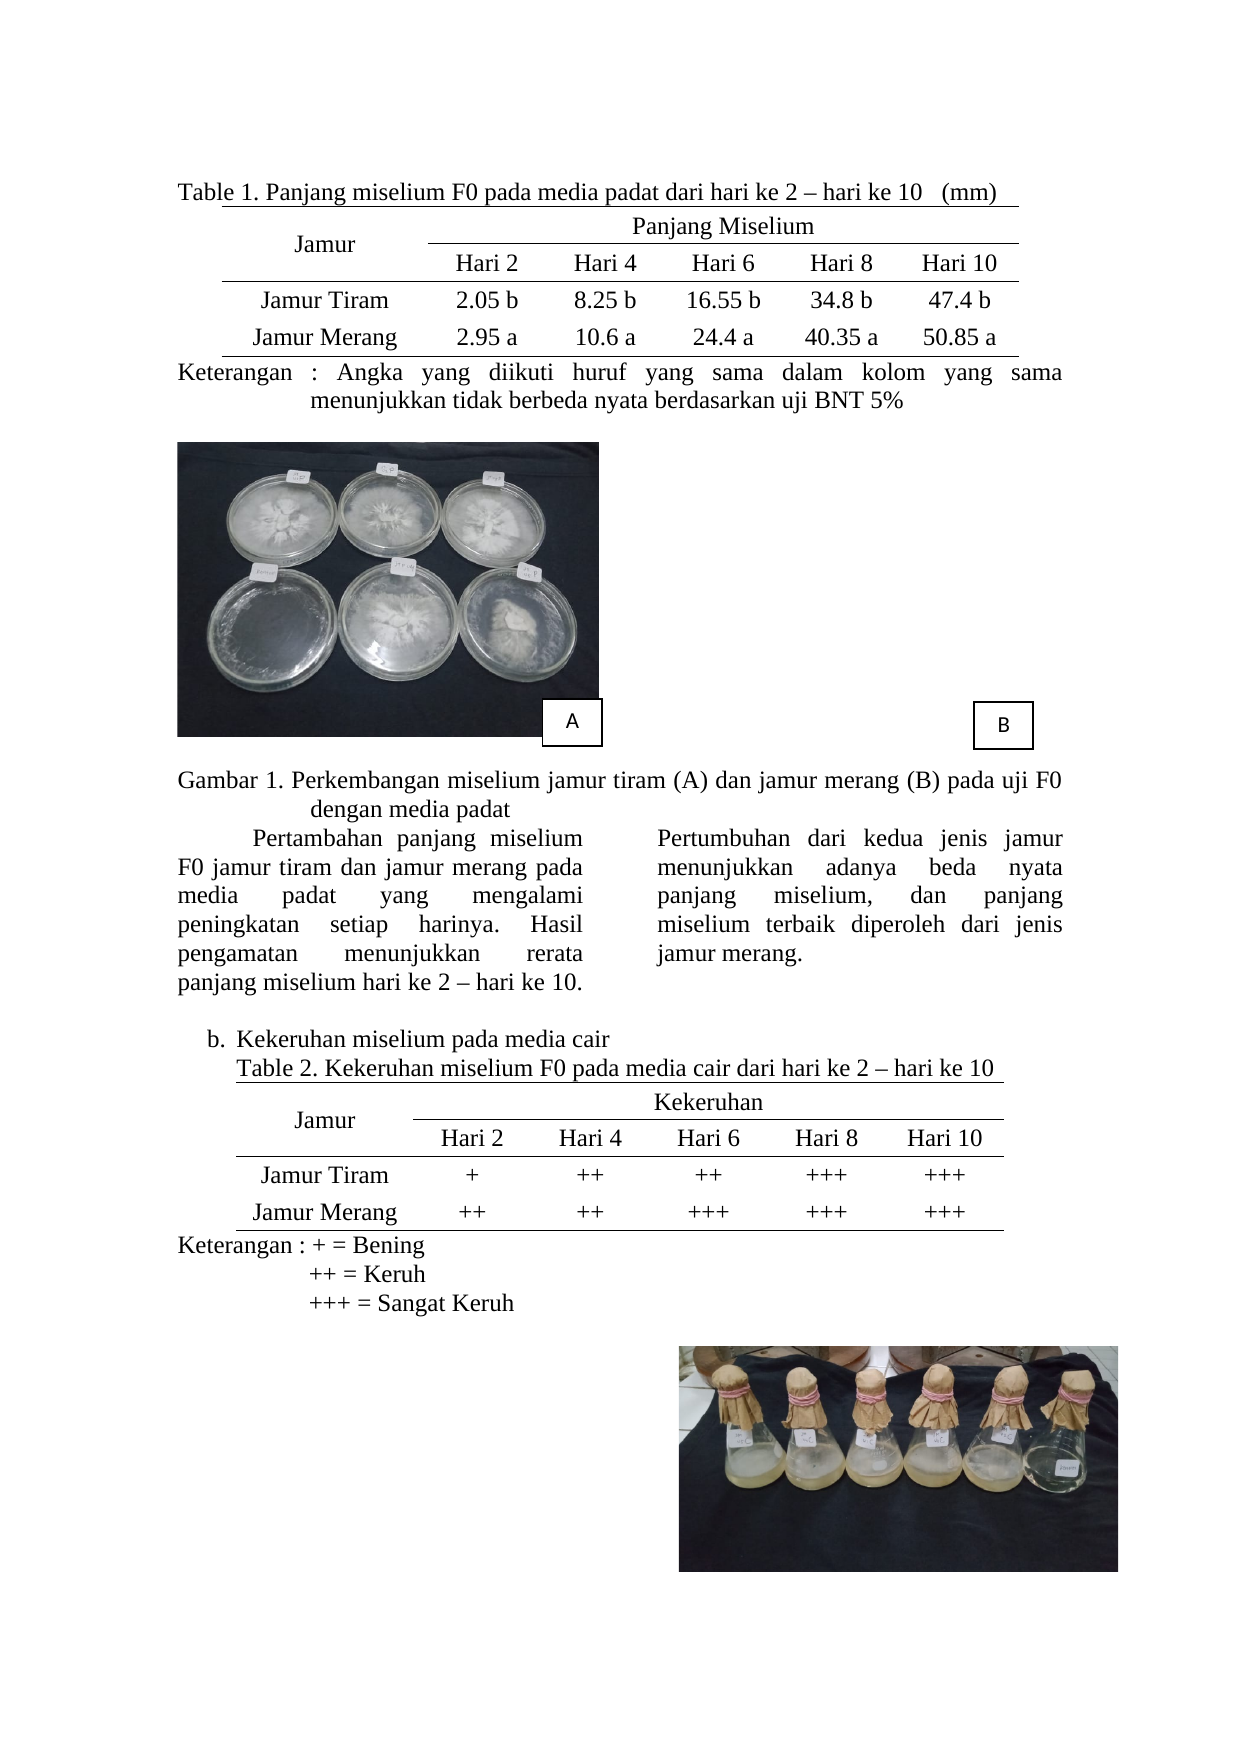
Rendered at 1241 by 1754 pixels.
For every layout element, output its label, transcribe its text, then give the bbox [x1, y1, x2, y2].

table_cell 34.8 b [782, 282, 900, 318]
table_cell Hari 6 [664, 244, 782, 281]
table_cell +++ [768, 1193, 886, 1229]
table_cell ++ [413, 1193, 531, 1229]
table_cell 8.25 b [546, 282, 664, 318]
text Pertambahan panjang miselium F0 jamur tiram dan jamur merang pada media padat yang mengalami peningkatan setiap harinya. Hasil pengamatan menunjukkan rerata panjang miselium hari ke 2 – hari ke 10. Pertumbuhan dari kedua jenis jamur menunjukkan adanya beda nyata panjang miselium, dan panjang miselium terbaik diperoleh dari jenis jamur merang. [177, 823, 583, 995]
table_cell Jamur Merang [222, 318, 428, 356]
table_cell +++ [768, 1157, 886, 1193]
table_cell Jamur Merang [236, 1193, 413, 1229]
table_cell + [413, 1157, 531, 1193]
picture [177, 442, 599, 737]
table_cell Hari 10 [900, 244, 1018, 281]
table_cell Hari 2 [428, 244, 546, 281]
table_cell 2.05 b [428, 282, 546, 318]
text ++ = Keruh [177, 1259, 1063, 1288]
list Kekeruhan miselium pada media cair [207, 1024, 1063, 1053]
text Keterangan : Angka yang diikuti huruf yang sama dalam kolom yang sama menunjukkan tidak berbeda nyata berdasarkan uji BNT 5% [177, 357, 1063, 414]
table_cell 10.6 a [546, 318, 664, 356]
table_header Kekeruhan [413, 1083, 1004, 1119]
text Pertambahan panjang miselium F0 jamur tiram dan jamur merang pada media padat yang mengalami peningkatan setiap harinya. Hasil pengamatan menunjukkan rerata panjang miselium hari ke 2 – hari ke 10. Pertumbuhan dari kedua jenis jamur menunjukkan adanya beda nyata panjang miselium, dan panjang miselium terbaik diperoleh dari jenis jamur merang. [657, 823, 1063, 967]
text Table 2. Kekeruhan miselium F0 pada media cair dari hari ke 2 – hari ke 10 [236, 1053, 1063, 1082]
table_cell Hari 2 [413, 1120, 531, 1156]
table_cell 50.85 a [900, 318, 1018, 356]
table_header Panjang Miselium [428, 207, 1018, 243]
table_cell Hari 8 [782, 244, 900, 281]
text +++ = Sangat Keruh [177, 1288, 1063, 1317]
table_header Jamur [236, 1083, 413, 1156]
text Gambar 1. Perkembangan miselium jamur tiram (A) dan jamur merang (B) pada uji F0 dengan media padat [177, 765, 1063, 823]
table_cell ++ [649, 1157, 767, 1193]
table_cell +++ [886, 1193, 1004, 1229]
table_cell Hari 4 [531, 1120, 649, 1156]
table_cell Hari 6 [649, 1120, 767, 1156]
table_cell Hari 8 [768, 1120, 886, 1156]
table_cell Jamur Tiram [222, 282, 428, 318]
table_cell 2.95 a [428, 318, 546, 356]
table_cell 16.55 b [664, 282, 782, 318]
table_cell +++ [886, 1157, 1004, 1193]
table_cell 40.35 a [782, 318, 900, 356]
table_cell ++ [531, 1193, 649, 1229]
picture [677, 1346, 1118, 1571]
table_cell Hari 4 [546, 244, 664, 281]
table_header Jamur [222, 207, 428, 281]
table_cell ++ [531, 1157, 649, 1193]
table_cell Hari 10 [886, 1120, 1004, 1156]
table_cell +++ [649, 1193, 767, 1229]
text Table 1. Panjang miselium F0 pada media padat dari hari ke 2 – hari ke 10 (mm) [177, 177, 1063, 206]
table_cell 24.4 a [664, 318, 782, 356]
table_cell Jamur Tiram [236, 1157, 413, 1193]
text Keterangan : + = Bening [177, 1231, 1063, 1259]
table_cell 47.4 b [900, 282, 1018, 318]
